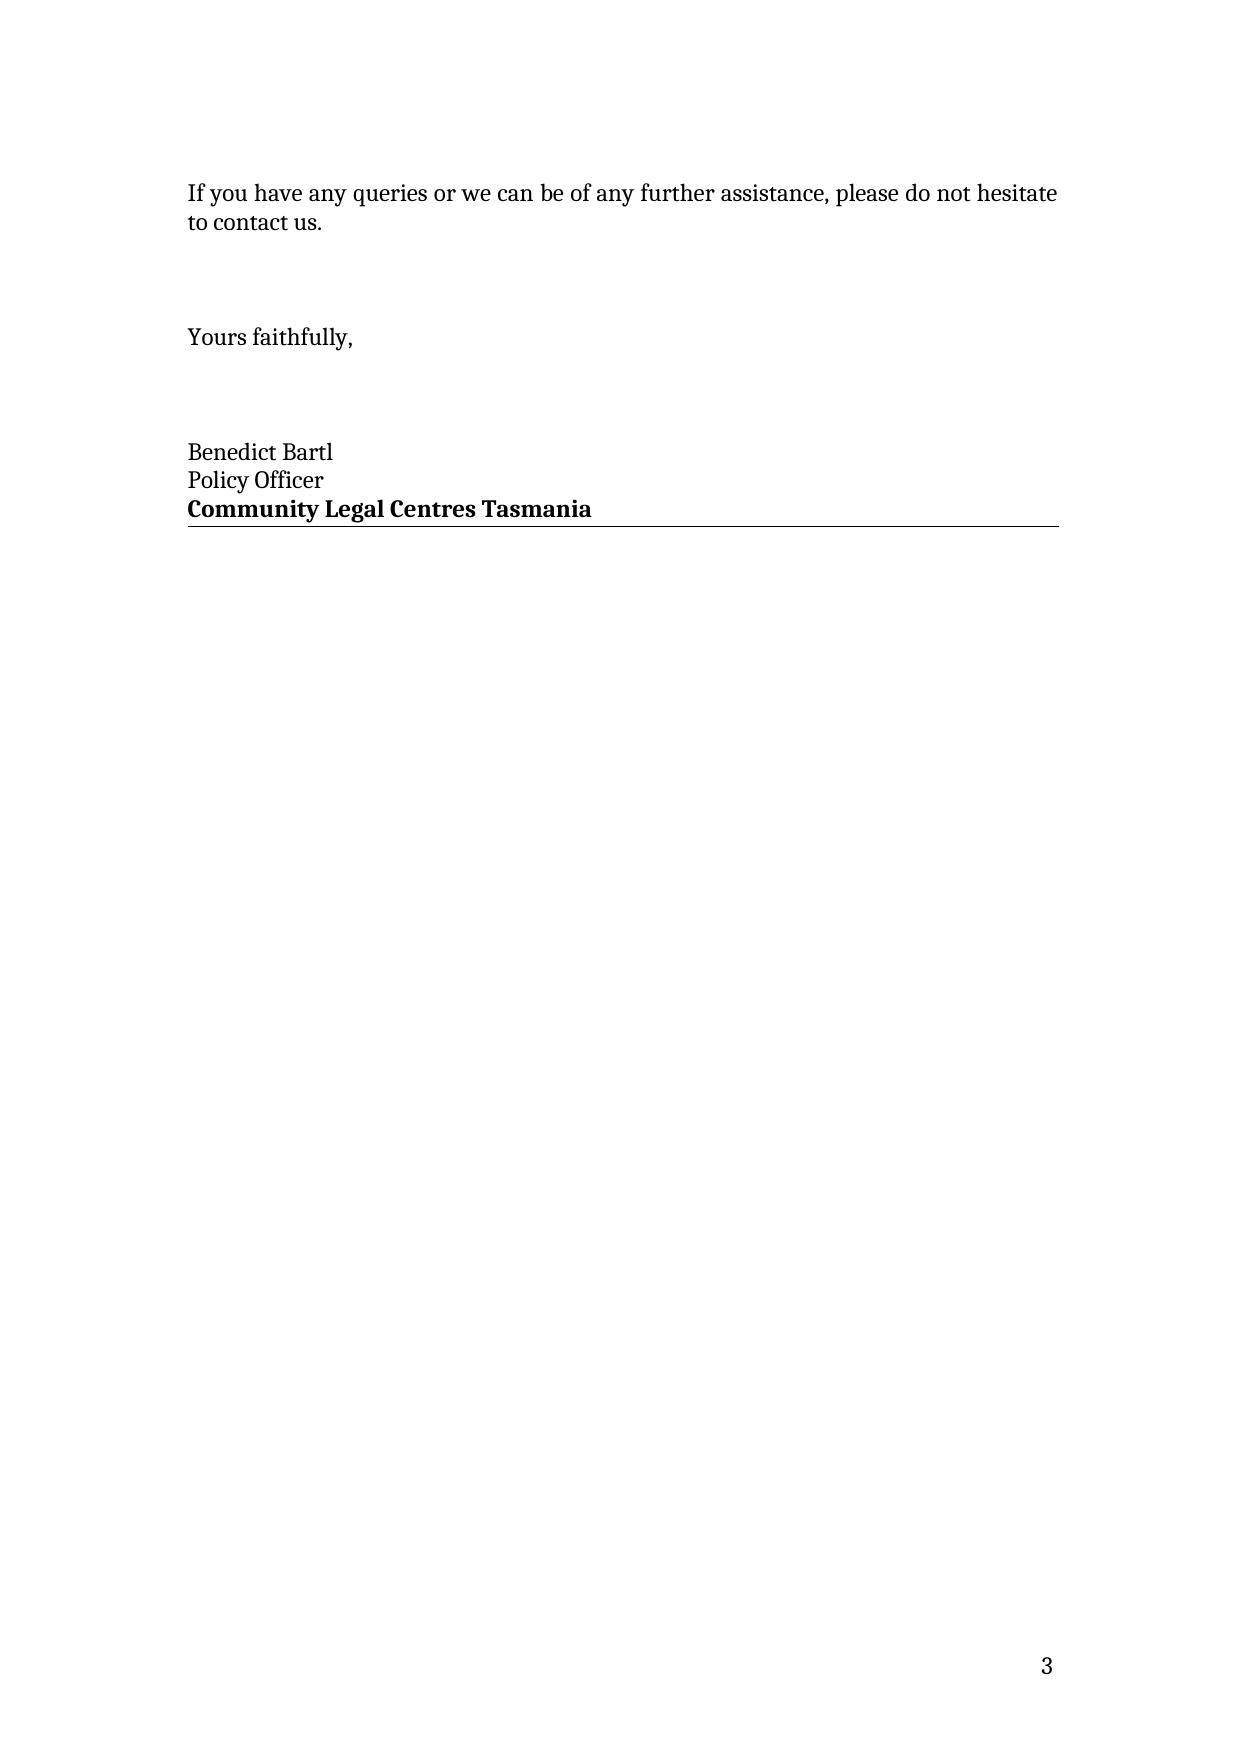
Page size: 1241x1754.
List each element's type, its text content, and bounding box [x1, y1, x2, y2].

text Benedict Bartl [187, 437, 1059, 466]
text If you have any queries or we can be of any further assistance, please do not hesitate to contact us. [187, 179, 1059, 236]
text Community Legal Centres Tasmania [187, 495, 1059, 527]
text Policy Officer [187, 466, 1059, 495]
text Yours faithfully, [187, 322, 1059, 351]
